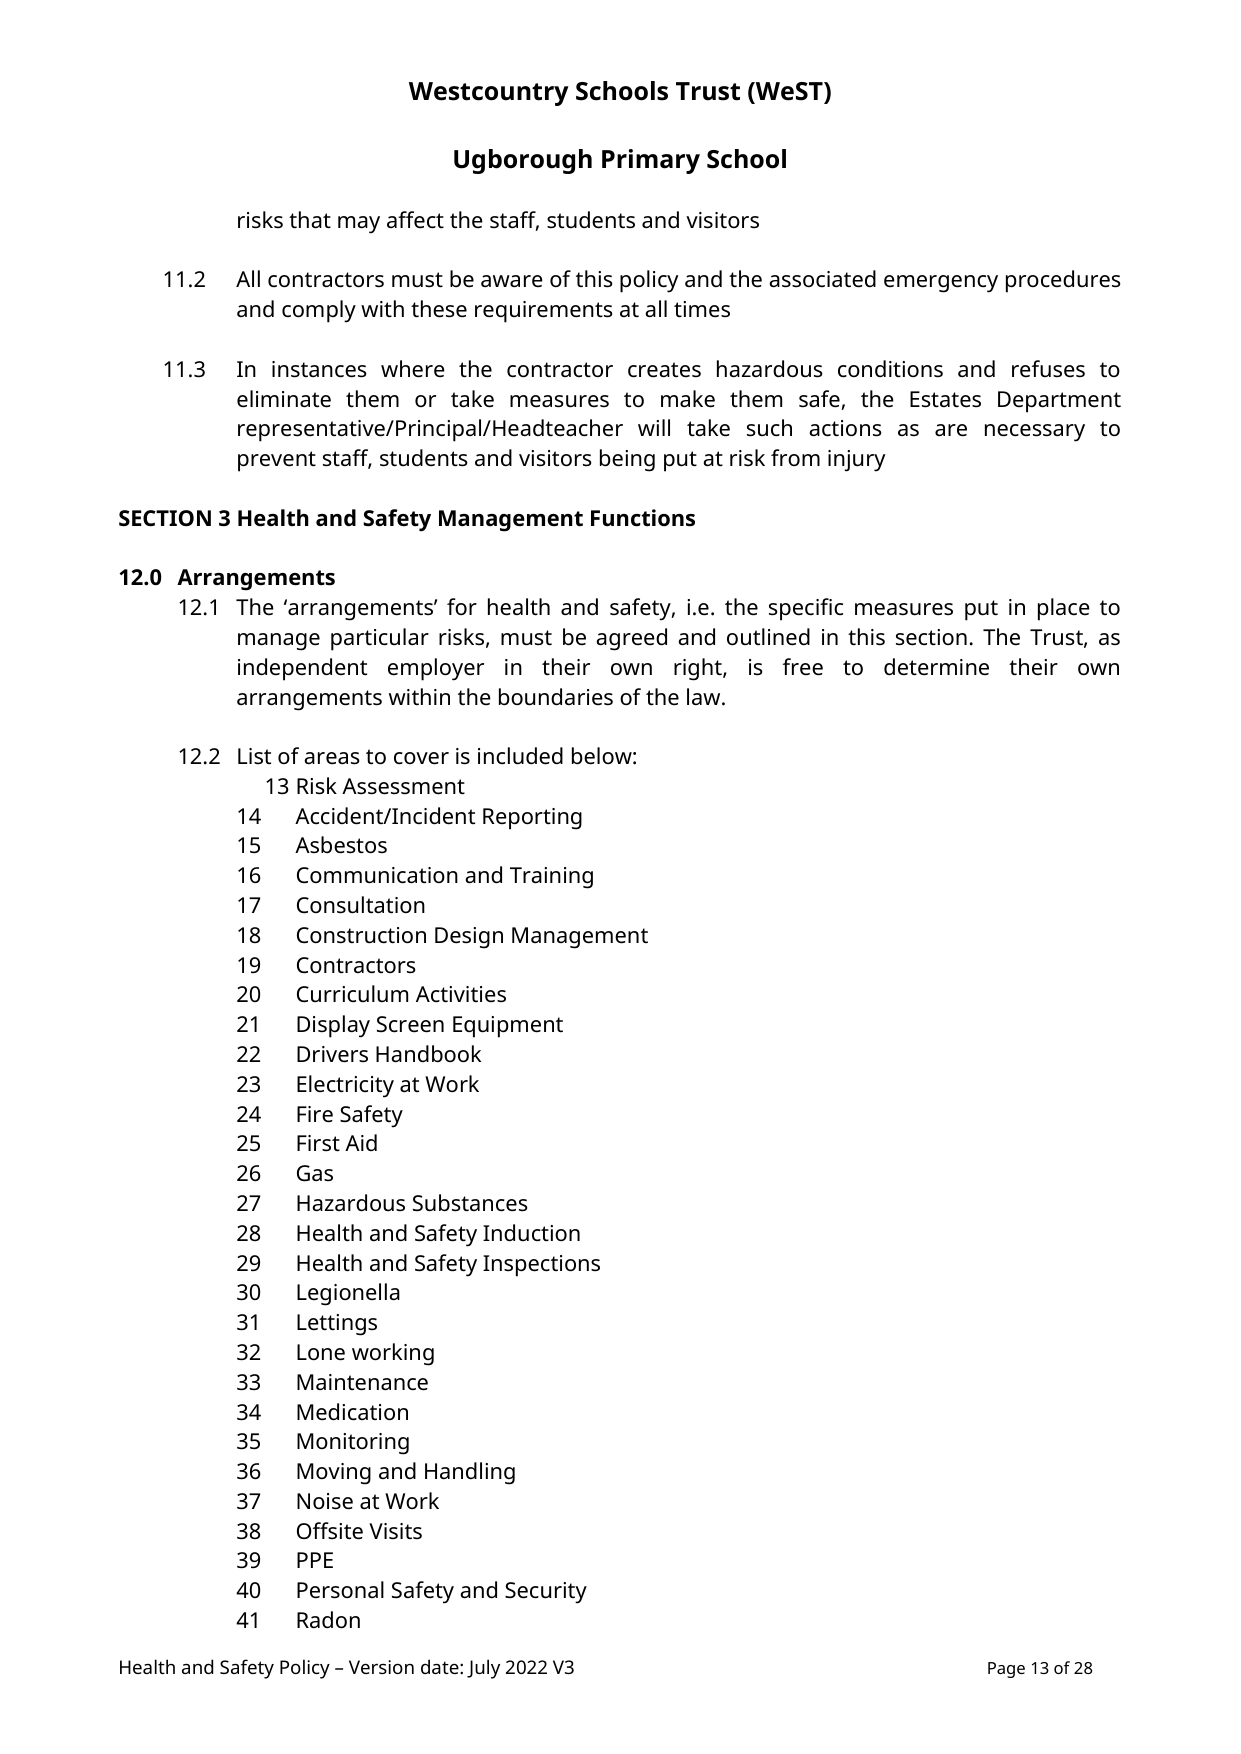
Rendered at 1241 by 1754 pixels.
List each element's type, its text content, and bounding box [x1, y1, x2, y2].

list Contractors [236, 949, 1122, 979]
list PPE [236, 1545, 1122, 1575]
list First Aid [236, 1128, 1122, 1158]
list Display Screen Equipment [236, 1009, 1122, 1039]
list Radon [236, 1605, 1122, 1635]
list Hazardous Substances [236, 1188, 1122, 1218]
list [162, 205, 1122, 234]
list Construction Design Management [236, 920, 1122, 949]
list Legionella [236, 1277, 1122, 1307]
list Lettings [236, 1307, 1122, 1337]
text 12.1 The ‘arrangements’ for health and safety, i.e. the specific measures put in place to manage particular risks, must be agreed and outlined in this section. The Trust, as independent employer in their own right, is free to determine their own arrangements within the boundaries of the law. [177, 592, 1122, 711]
list Drivers Handbook [236, 1039, 1122, 1069]
list Accident/Incident Reporting [236, 801, 1122, 830]
list Maintenance [236, 1367, 1122, 1396]
list Asbestos [236, 830, 1122, 860]
list Fire Safety [236, 1098, 1122, 1128]
list Consultation [236, 890, 1122, 920]
list Offsite Visits [236, 1516, 1122, 1545]
list Risk Assessment [193, 771, 1122, 801]
list Noise at Work [236, 1486, 1122, 1516]
list All contractors must be aware of this policy and the associated emergency procedures and comply with these requirements at all times [162, 264, 1122, 324]
list Electricity at Work [236, 1069, 1122, 1098]
list Personal Safety and Security [236, 1575, 1122, 1605]
text SECTION 3 Health and Safety Management Functions [118, 503, 1122, 532]
list Curriculum Activities [236, 979, 1122, 1009]
list Communication and Training [236, 860, 1122, 890]
list Health and Safety Induction [236, 1218, 1122, 1247]
list Moving and Handling [236, 1456, 1122, 1486]
subtitle Arrangements [118, 562, 1115, 592]
list Lone working [236, 1337, 1122, 1367]
list List of areas to cover is included below: [177, 741, 1122, 771]
list Medication [236, 1396, 1122, 1426]
list In instances where the contractor creates hazardous conditions and refuses to eliminate them or take measures to make them safe, the Estates Department representative/Principal/Headteacher will take such actions as are necessary to prevent staff, students and visitors being put at risk from injury [162, 354, 1122, 473]
list Gas [236, 1158, 1122, 1188]
list Monitoring [236, 1426, 1122, 1456]
list Health and Safety Inspections [236, 1247, 1122, 1277]
